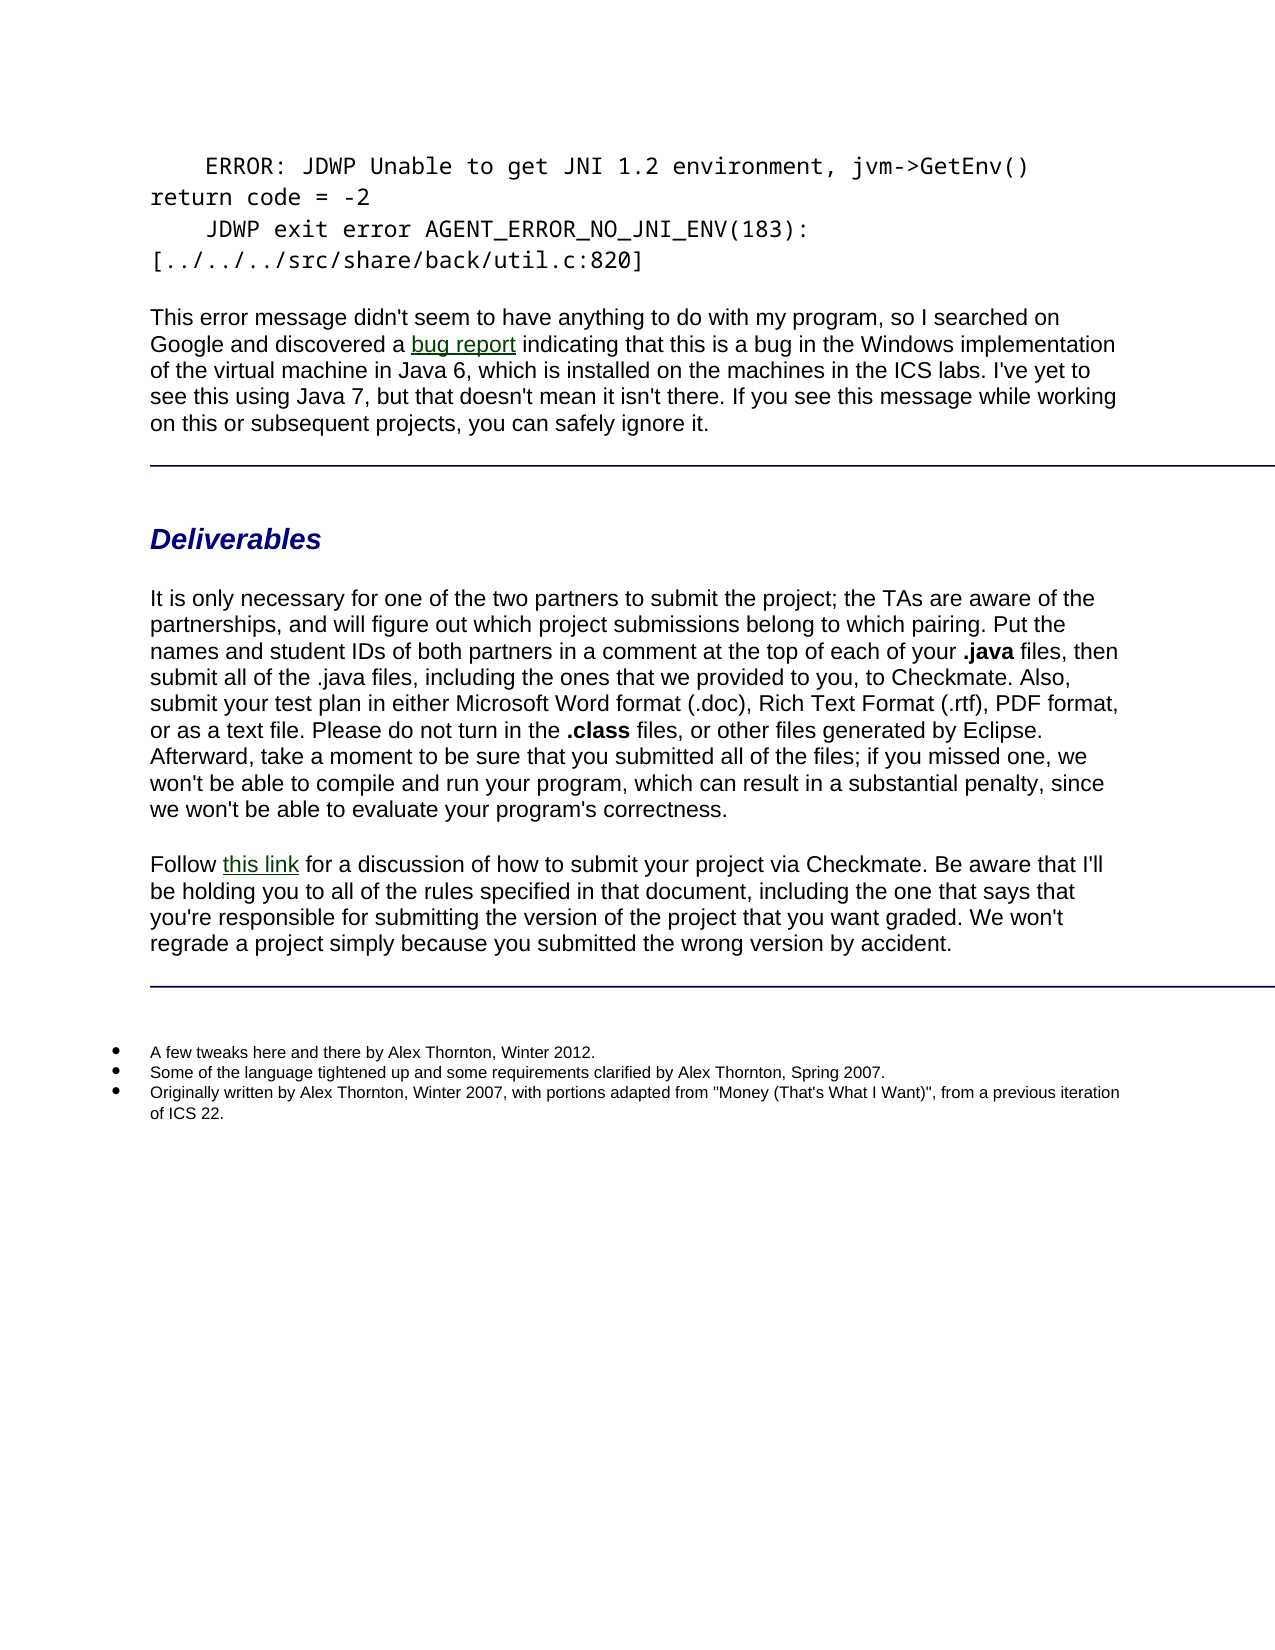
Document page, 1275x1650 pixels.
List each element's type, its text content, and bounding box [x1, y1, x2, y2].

text Follow this link for a discussion of how to submit your project via Checkmate. Be aware that I'll be holding you to all of the rules specified in that document, including the one that says that you're responsible for submitting the version of the project that you want graded. We won't regrade a project simply because you submitted the wrong version by accident. [150, 851, 1125, 957]
list Originally written by Alex Thornton, Winter 2007, with portions adapted from "Money (That's What I Want)", from a previous iteration of ICS 22. [112, 1083, 1125, 1123]
text It is only necessary for one of the two partners to submit the project; the TAs are aware of the partnerships, and will figure out which project submissions belong to which pairing. Put the names and student IDs of both partners in a comment at the top of each of your .java files, then submit all of the .java files, including the ones that we provided to you, to Checkmate. Also, submit your test plan in either Microsoft Word format (.doc), Rich Text Format (.rtf), PDF format, or as a text file. Please do not turn in the .class files, or other files generated by Eclipse. Afterward, take a moment to be sure that you submitted all of the files; if you missed one, we won't be able to compile and run your program, which can result in a substantial penalty, since we won't be able to evaluate your program's correctness. [150, 585, 1125, 822]
list A few tweaks here and there by Alex Thornton, Winter 2012. [112, 1043, 1125, 1063]
list Some of the language tightened up and some requirements clarified by Alex Thornton, Spring 2007. [112, 1063, 1125, 1083]
text Deliverables [150, 522, 1125, 556]
text This error message didn't seem to have anything to do with my program, so I searched on Google and discovered a bug report indicating that this is a bug in the Windows implementation of the virtual machine in Java 6, which is installed on the machines in the ICS labs. I've yet to see this using Java 7, but that doesn't mean it isn't there. If you see this message while working on this or subsequent projects, you can safely ignore it. [150, 304, 1125, 436]
text JDWP exit error AGENT_ERROR_NO_JNI_ENV(183): [../../../src/share/back/util.c:820] [150, 212, 1125, 275]
text ERROR: JDWP Unable to get JNI 1.2 environment, jvm->GetEnv() return code = -2 [150, 150, 1125, 212]
